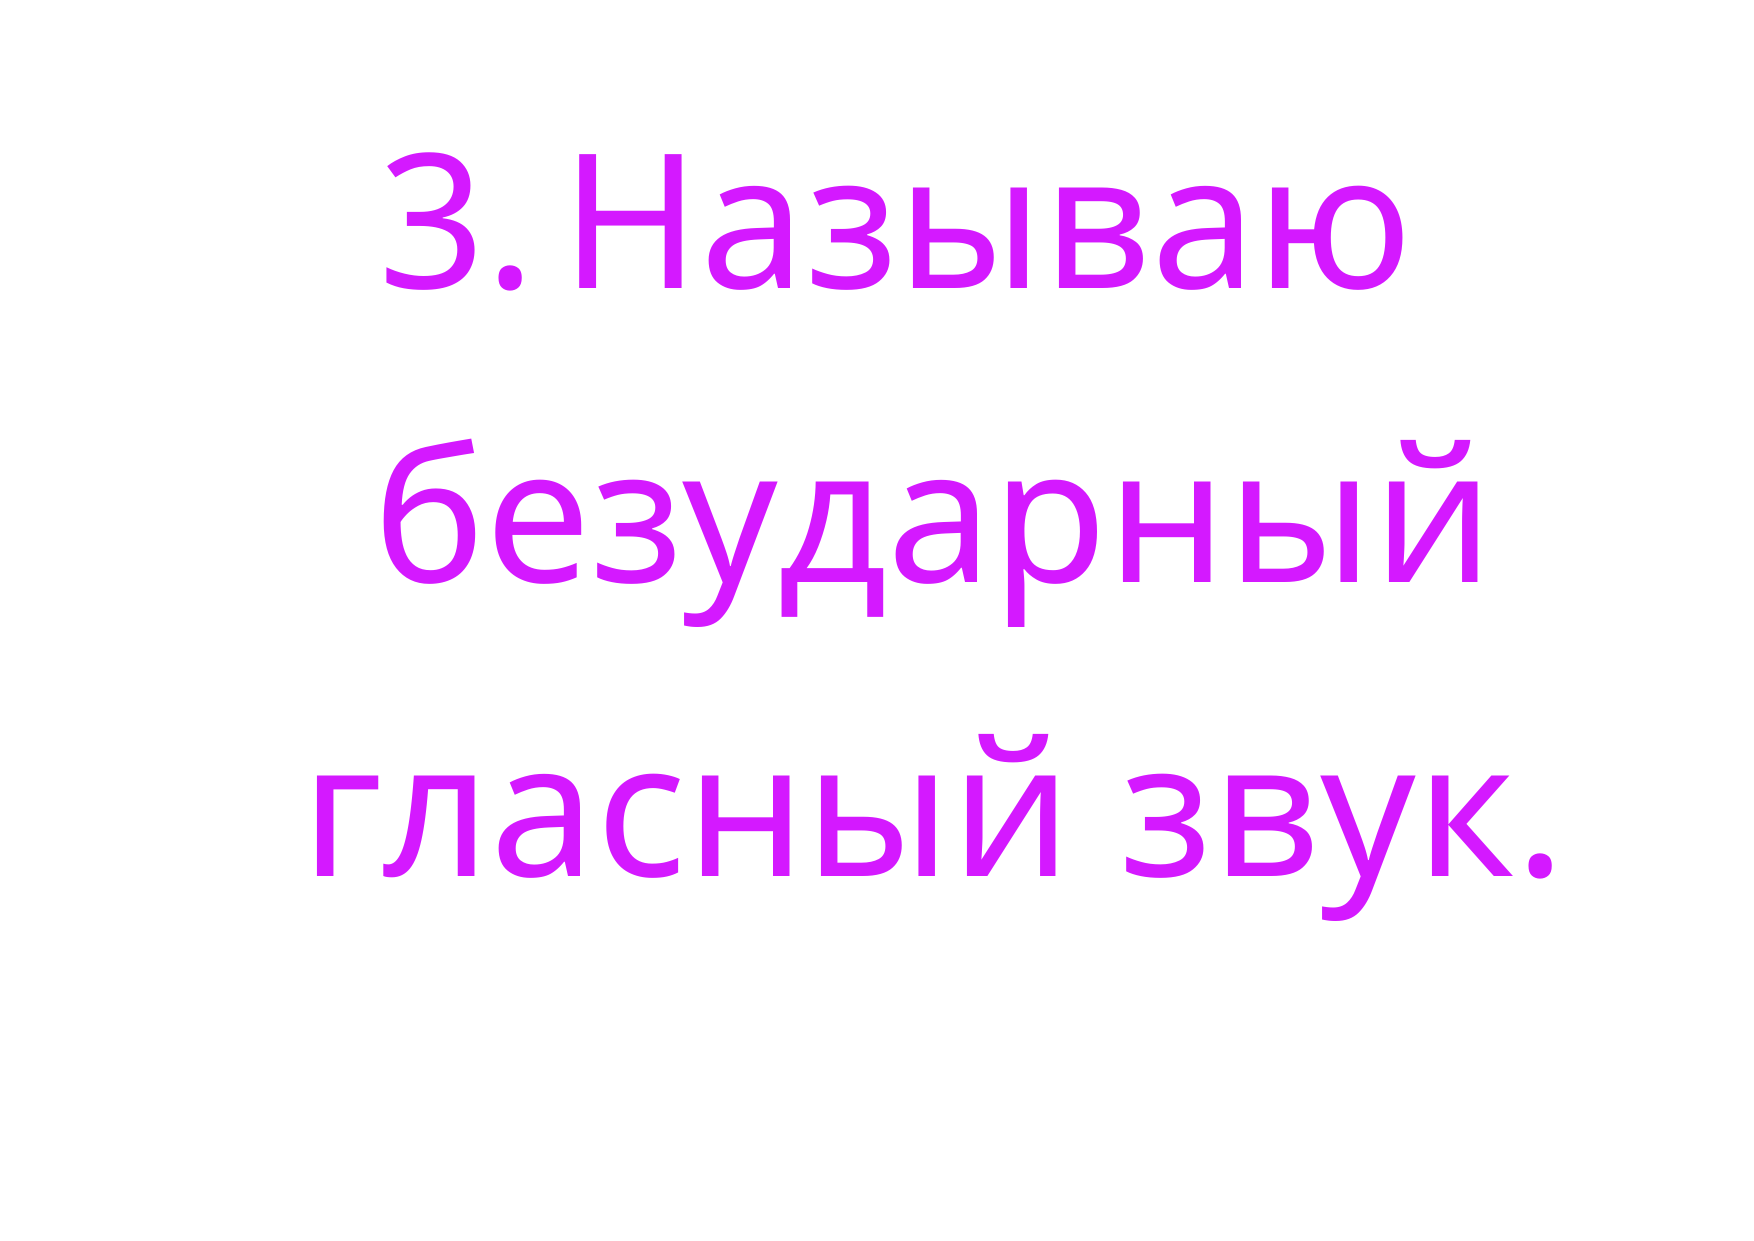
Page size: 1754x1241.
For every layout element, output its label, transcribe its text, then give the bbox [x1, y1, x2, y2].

list Называю безударный гласный звук. [156, 88, 1636, 931]
